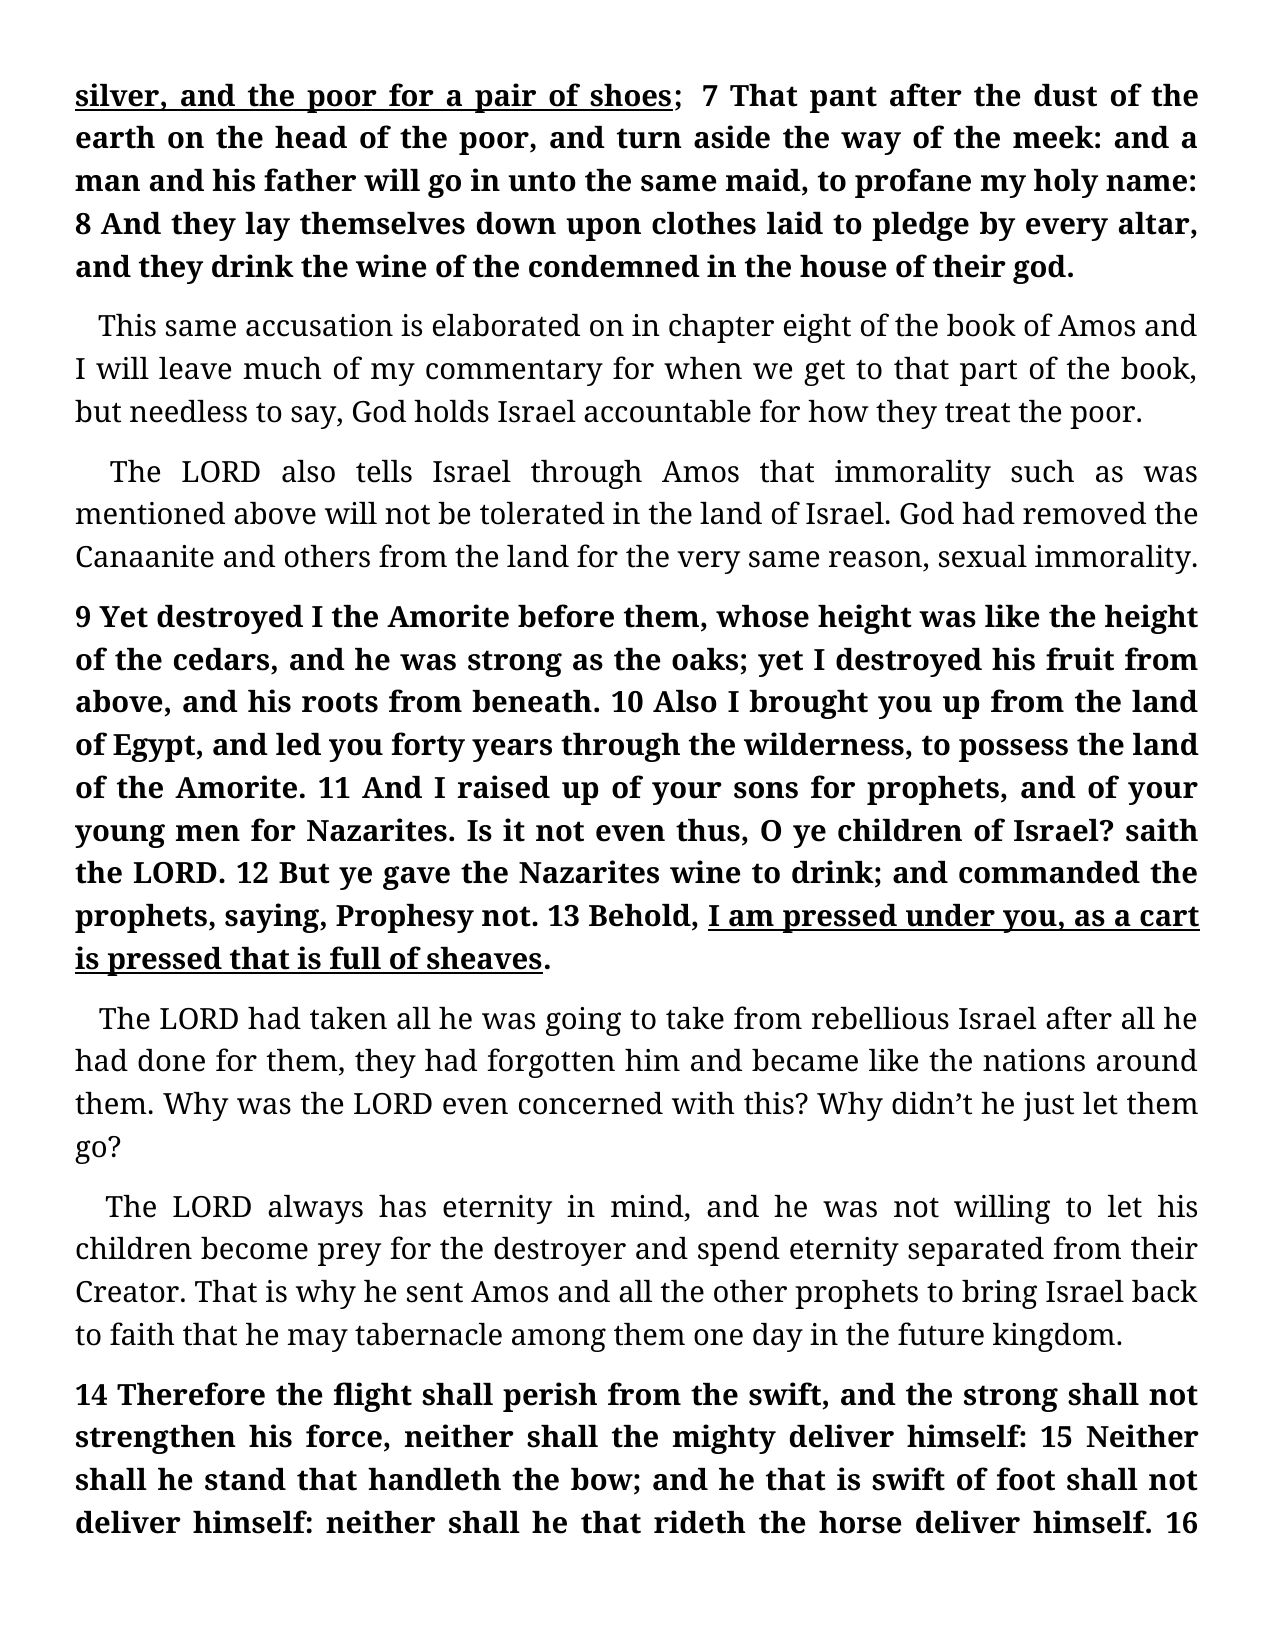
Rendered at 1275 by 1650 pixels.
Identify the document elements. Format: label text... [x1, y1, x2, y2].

text The LORD had taken all he was going to take from rebellious Israel after all he had done for them, they had forgotten him and became like the nations around them. Why was the LORD even concerned with this? Why didn’t he just let them go? [75, 998, 1200, 1166]
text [75, 75, 1200, 286]
text This same accusation is elaborated on in chapter eight of the book of Amos and I will leave much of my commentary for when we get to that part of the book, but needless to say, God holds Israel accountable for how they treat the poor. [75, 306, 1200, 431]
text The LORD always has eternity in mind, and he was not willing to let his children become prey for the destroyer and spend eternity separated from their Creator. That is why he sent Amos and all the other prophets to bring Israel back to faith that he may tabernacle among them one day in the future kingdom. [75, 1186, 1200, 1354]
text The LORD also tells Israel through Amos that immorality such as was mentioned above will not be tolerated in the land of Israel. God had removed the Canaanite and others from the land for the very same reason, sexual immorality. [75, 451, 1200, 576]
text 9 Yet destroyed I the Amorite before them, whose height was like the height of the cedars, and he was strong as the oaks; yet I destroyed his fruit from above, and his roots from beneath. 10 Also I brought you up from the land of Egypt, and led you forty years through the wilderness, to possess the land of the Amorite. 11 And I raised up of your sons for prophets, and of your young men for Nazarites. Is it not even thus, O ye children of Israel? saith the LORD. 12 But ye gave the Nazarites wine to drink; and commanded the prophets, saying, Prophesy not. 13 Behold, I am pressed under you, as a cart is pressed that is full of sheaves. [75, 596, 1200, 978]
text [75, 1374, 1200, 1542]
